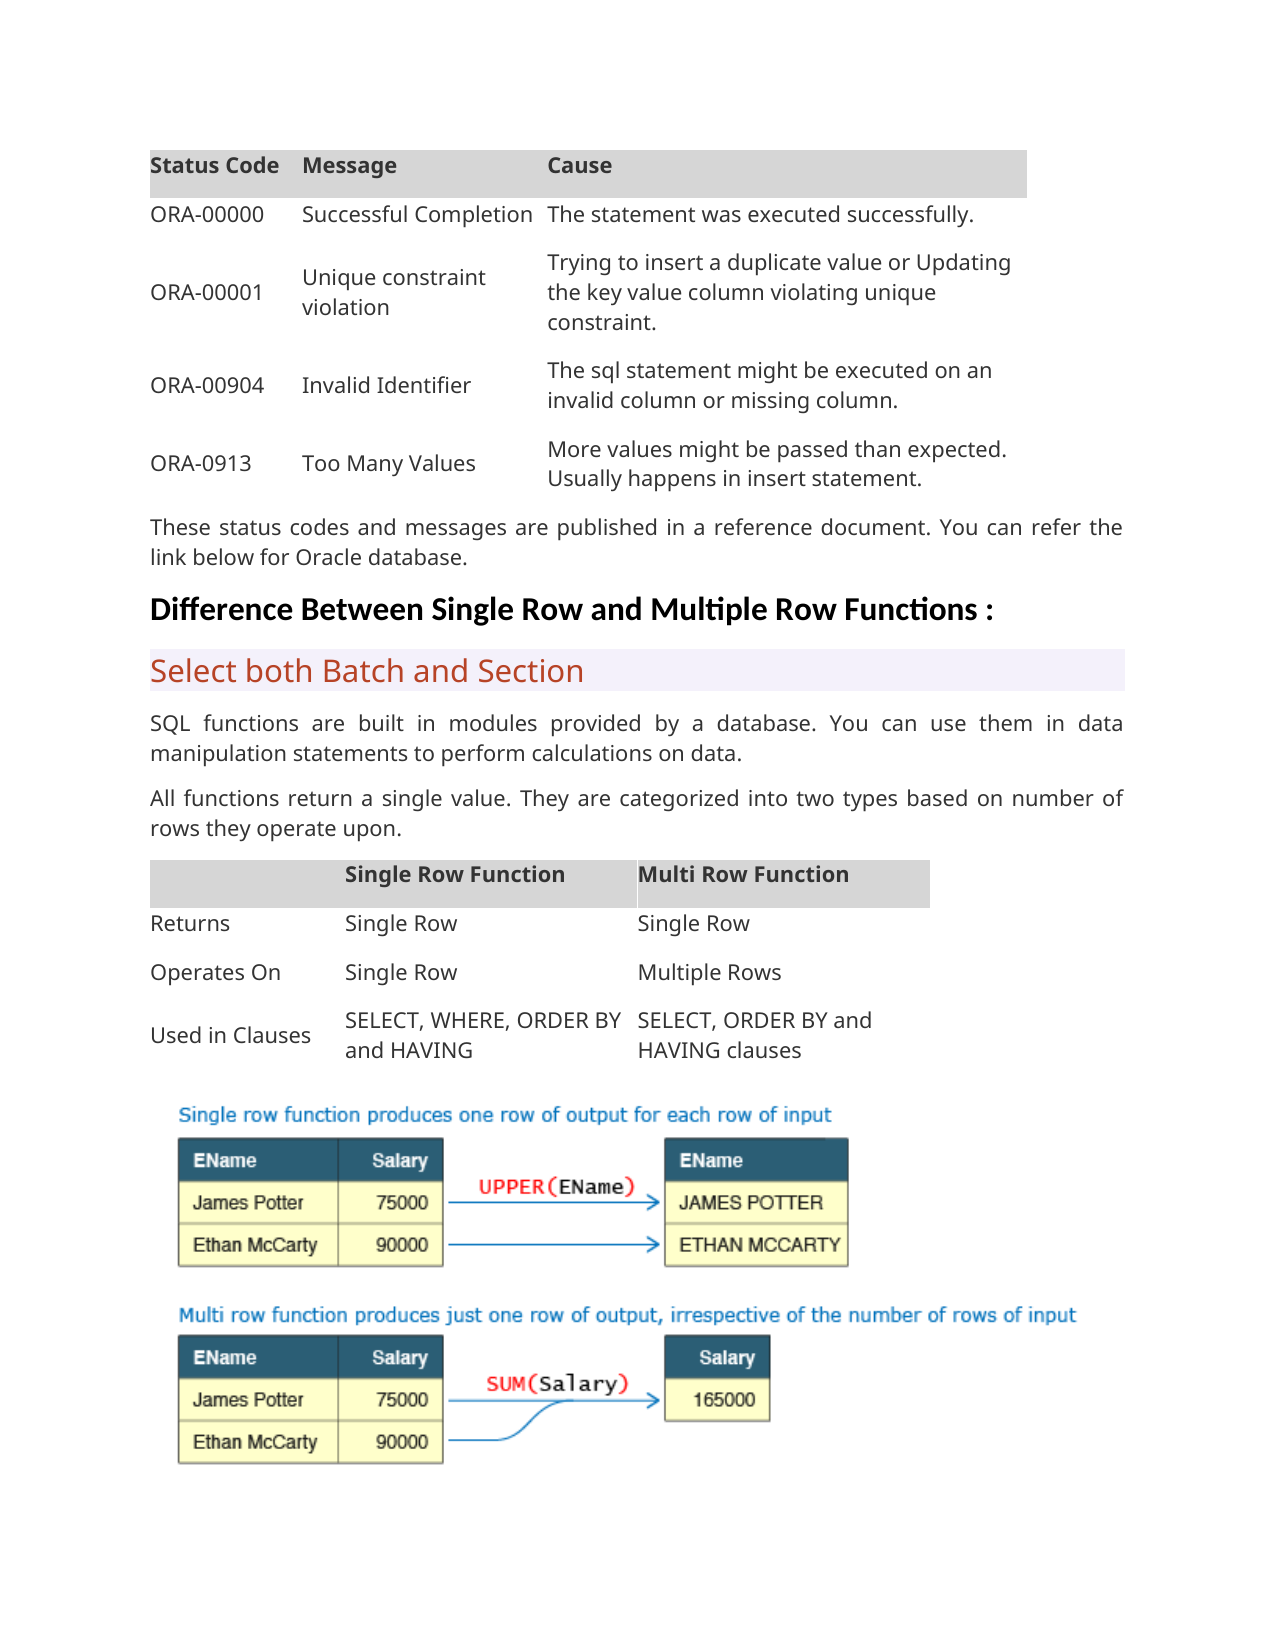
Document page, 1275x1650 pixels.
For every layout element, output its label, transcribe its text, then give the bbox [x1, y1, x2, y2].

picture [150, 1083, 1107, 1485]
table_cell Operates On [150, 957, 345, 1005]
table_header Status Code [150, 150, 302, 198]
text All functions return a single value. They are categorized into two types based on number of rows they operate upon. [150, 783, 1125, 843]
text Difference Between Single Row and Multiple Row Functions : [150, 588, 1125, 629]
table_header Single Row Function [345, 860, 637, 908]
table_cell ORA-00001 [150, 247, 302, 355]
table_header Message [302, 150, 547, 198]
table_header [150, 860, 345, 908]
table_cell Single Row [345, 957, 637, 1005]
table_cell Successful Completion [302, 199, 547, 247]
table_cell Multiple Rows [638, 957, 930, 1005]
table_header Cause [547, 150, 1027, 198]
table_cell The statement was executed successfully. [547, 199, 1027, 247]
table_cell Single Row [345, 908, 637, 957]
table_cell Invalid Identifier [302, 355, 547, 433]
table_cell Trying to insert a duplicate value or Updating the key value column violating unique constraint. [547, 247, 1027, 355]
text SQL functions are built in modules provided by a database. You can use them in data manipulation statements to perform calculations on data. [150, 708, 1125, 768]
table_cell ORA-0913 [150, 434, 302, 512]
table_cell SELECT, WHERE, ORDER BY and HAVING [345, 1005, 637, 1083]
table_cell Used in Clauses [150, 1005, 345, 1083]
text These status codes and messages are published in a reference document. You can refer the link below for Oracle database. [150, 512, 1125, 571]
table_cell Returns [150, 908, 345, 957]
table_cell Unique constraint violation [302, 247, 547, 355]
table_cell The sql statement might be executed on an invalid column or missing column. [547, 355, 1027, 433]
table_cell SELECT, ORDER BY and HAVING clauses [638, 1005, 930, 1083]
table_header Multi Row Function [638, 860, 930, 908]
table_cell ORA-00904 [150, 355, 302, 433]
table_cell ORA-00000 [150, 199, 302, 247]
table_cell Too Many Values [302, 434, 547, 512]
table_cell More values might be passed than expected. Usually happens in insert statement. [547, 434, 1027, 512]
table_cell Single Row [638, 908, 930, 957]
text Select both Batch and Section [150, 649, 1125, 691]
